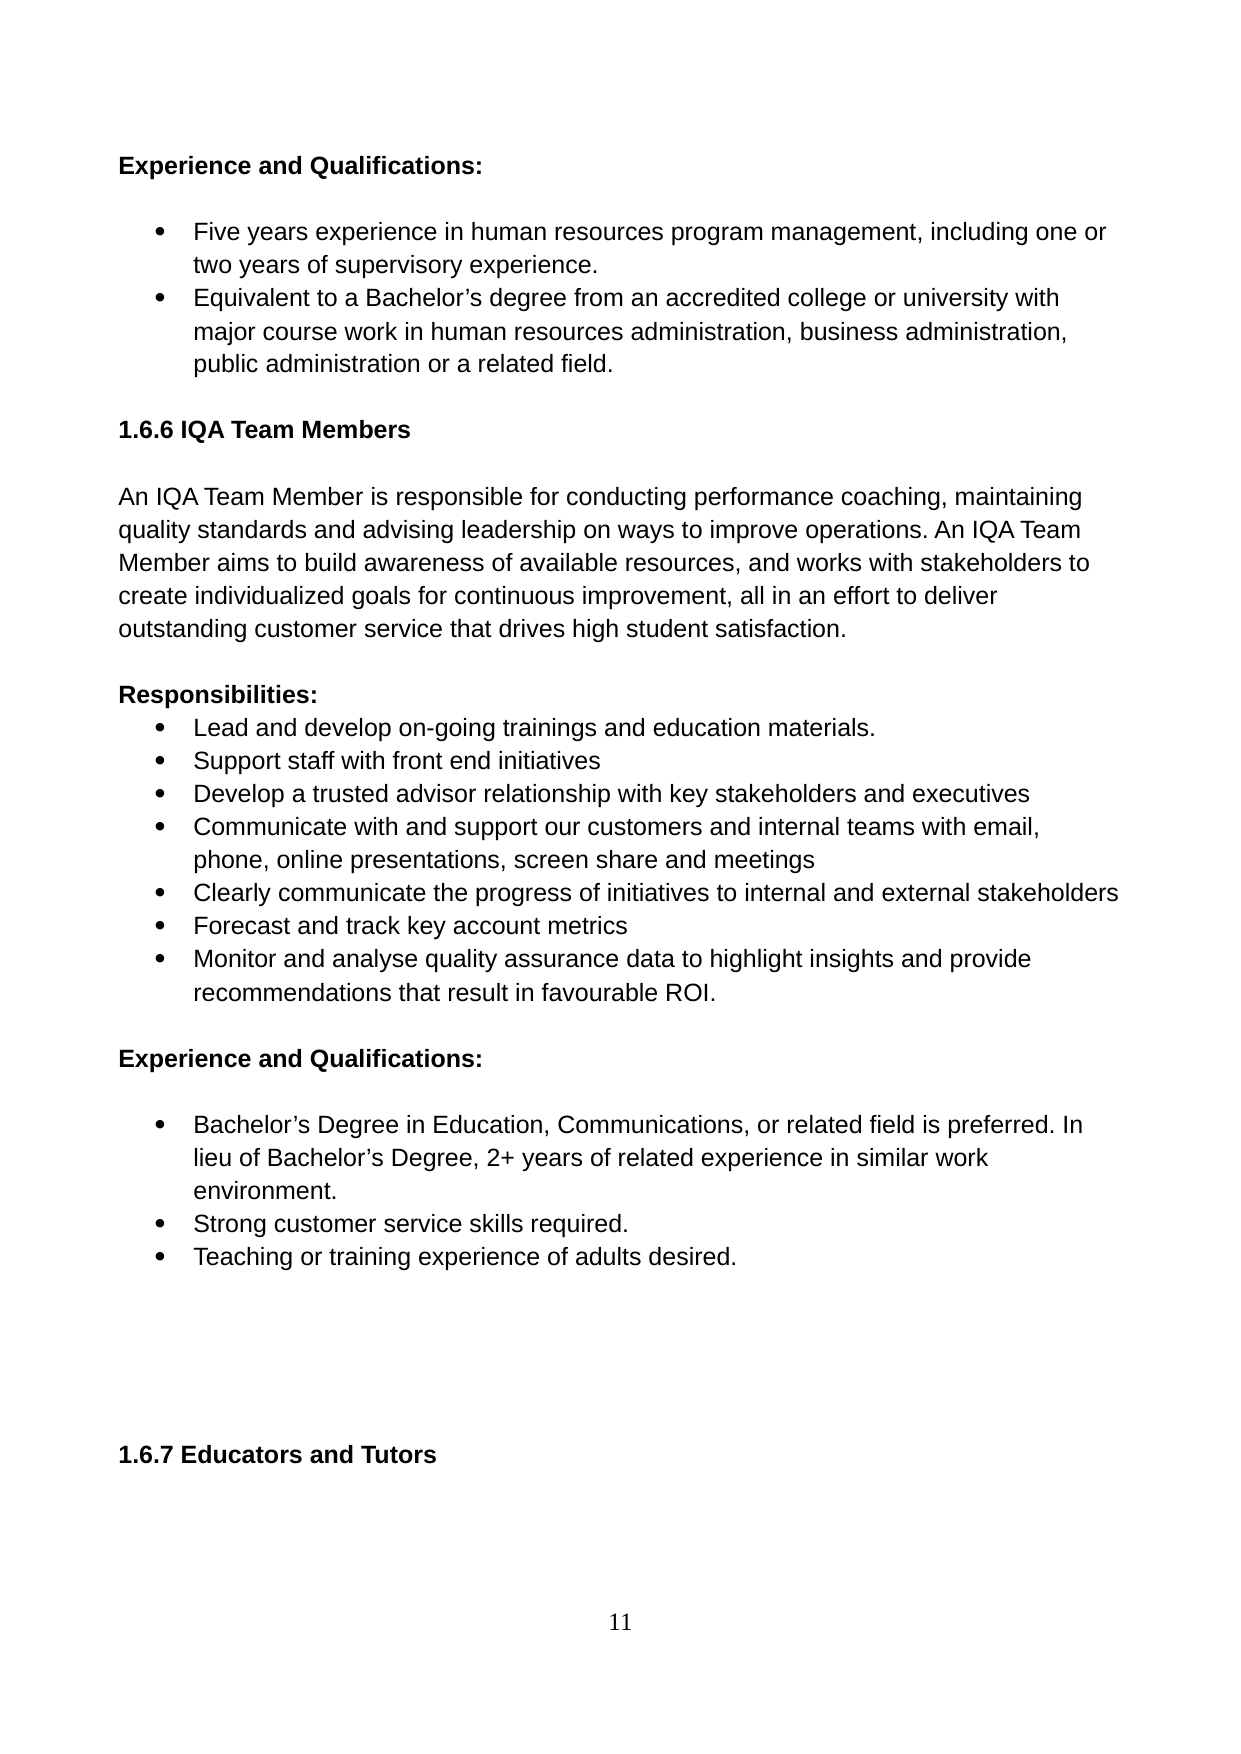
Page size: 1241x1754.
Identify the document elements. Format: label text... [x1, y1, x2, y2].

list Bachelor’s Degree in Education, Communications, or related field is preferred. In lieu of Bachelor’s Degree, 2+ years of related experience in similar work environment. [156, 1110, 1122, 1204]
list Support staff with front end initiatives [156, 746, 1122, 775]
list Strong customer service skills required. [156, 1209, 1122, 1238]
text An IQA Team Member is responsible for conducting performance coaching, maintaining quality standards and advising leadership on ways to improve operations. An IQA Team Member aims to build awareness of available resources, and works with stakeholders to create individualized goals for continuous improvement, all in an effort to deliver outstanding customer service that drives high student satisfaction. [118, 482, 1122, 642]
list Equivalent to a Bachelor’s degree from an accredited college or university with major course work in human resources administration, business administration, public administration or a related field. [156, 283, 1122, 378]
list Monitor and analyse quality assurance data to highlight insights and provide recommendations that result in favourable ROI. [156, 944, 1122, 1006]
text 1.6.6 IQA Team Members [118, 416, 1122, 444]
text Experience and Qualifications: [118, 1044, 1122, 1072]
list Communicate with and support our customers and internal teams with email, phone, online presentations, screen share and meetings [156, 812, 1122, 874]
text Experience and Qualifications: [118, 151, 1122, 180]
text 1.6.7 Educators and Tutors [118, 1440, 1122, 1469]
list Forecast and track key account metrics [156, 911, 1122, 940]
list Lead and develop on-going trainings and education materials. [156, 713, 1122, 742]
list Teaching or training experience of adults desired. [156, 1242, 1122, 1271]
list Develop a trusted advisor relationship with key stakeholders and executives [156, 779, 1122, 808]
list Five years experience in human resources program management, including one or two years of supervisory experience. [156, 217, 1122, 279]
list Clearly communicate the progress of initiatives to internal and external stakeholders [156, 878, 1122, 907]
text Responsibilities: [118, 680, 1122, 708]
